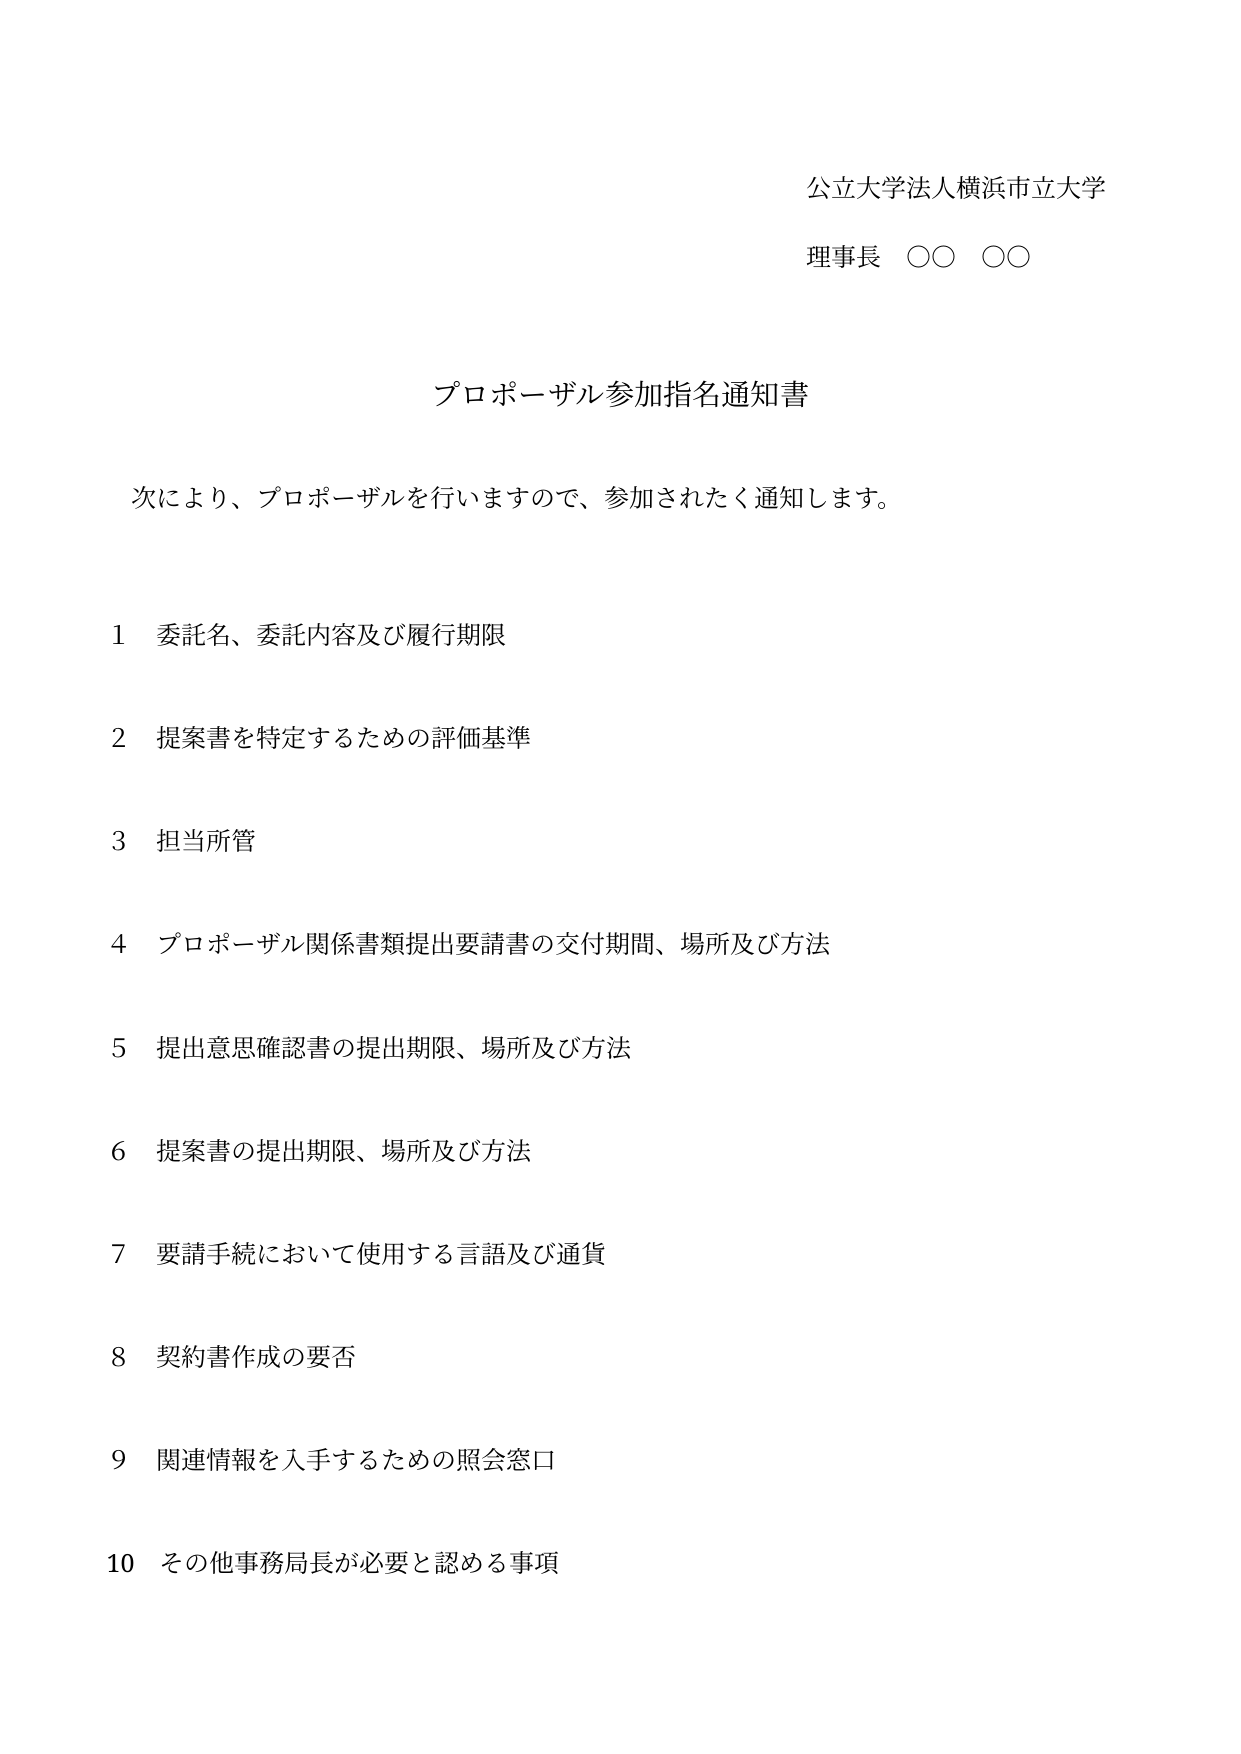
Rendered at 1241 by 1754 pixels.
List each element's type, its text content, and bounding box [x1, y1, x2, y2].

text ３ 担当所管 [106, 806, 1134, 874]
text 10 その他事務局長が必要と認める事項 [106, 1528, 1134, 1596]
text ８ 契約書作成の要否 [106, 1321, 1134, 1390]
text ９ 関連情報を入手するための照会窓口 [106, 1424, 1134, 1493]
text ４ プロポーザル関係書類提出要請書の交付期間、場所及び方法 [106, 909, 1134, 978]
text ６ 提案書の提出期限、場所及び方法 [106, 1115, 1134, 1184]
text ２ 提案書を特定するための評価基準 [106, 703, 1134, 771]
text １ 委託名、委託内容及び履行期限 [106, 599, 1134, 668]
text 公立大学法人横浜市立大学 [106, 153, 1134, 221]
text ５ 提出意思確認書の提出期限、場所及び方法 [106, 1012, 1134, 1081]
text ７ 要請手続において使用する言語及び通貨 [106, 1218, 1134, 1287]
text 次により、プロポーザルを行いますので、参加されたく通知します。 [106, 462, 1134, 531]
text 理事長 ○○ ○○ [106, 221, 1134, 290]
text プロポーザル参加指名通知書 [106, 359, 1134, 428]
